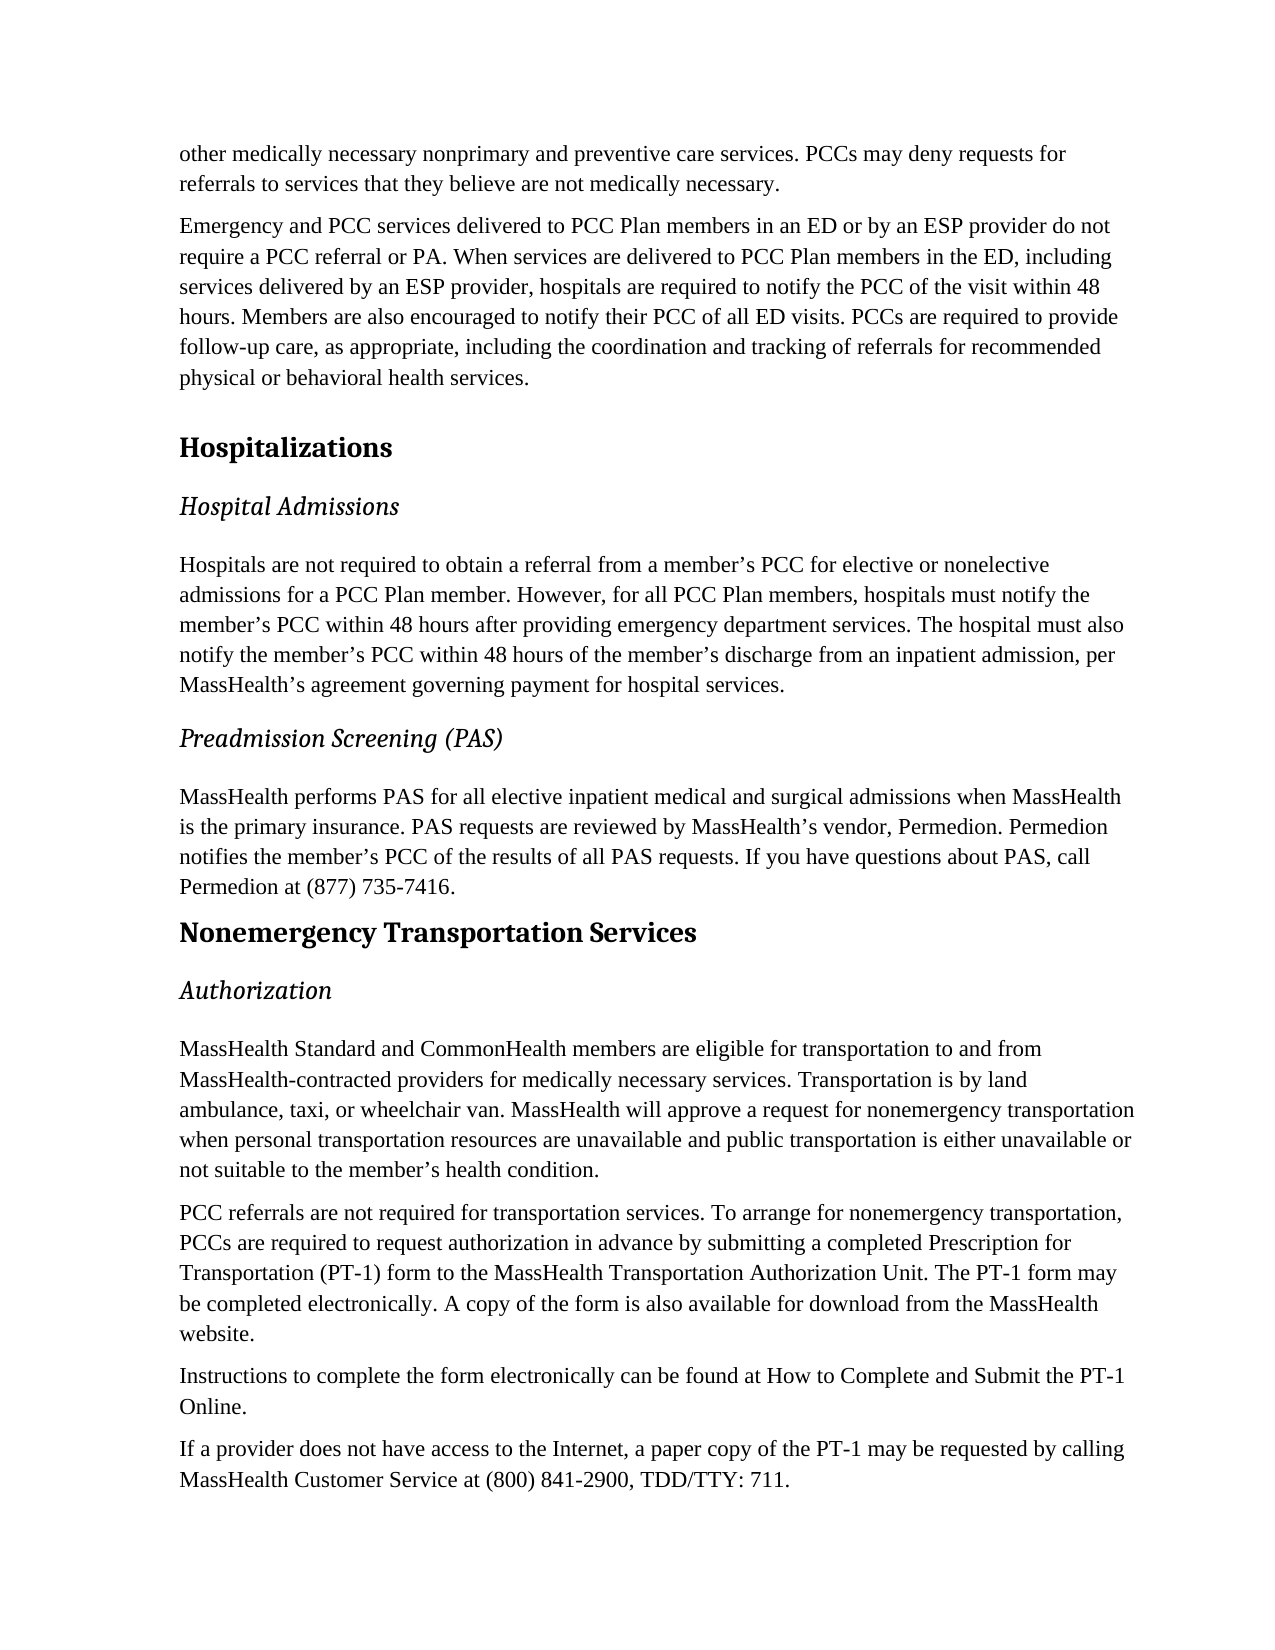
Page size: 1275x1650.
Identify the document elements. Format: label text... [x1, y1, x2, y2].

subtitle Hospital Admissions [179, 491, 1137, 522]
subtitle Hospitalizations [179, 431, 1137, 465]
text Instructions to complete the form electronically can be found at How to Complete and Submit the PT-1 Online. [179, 1363, 1137, 1419]
text Emergency and PCC services delivered to PCC Plan members in an ED or by an ESP provider do not require a PCC referral or PA. When services are delivered to PCC Plan members in the ED, including services delivered by an ESP provider, hospitals are required to notify the PCC of the visit within 48 hours. Members are also encouraged to notify their PCC of all ED visits. PCCs are required to provide follow-up care, as appropriate, including the coordination and tracking of referrals for recommended physical or behavioral health services. [179, 212, 1137, 390]
subtitle Authorization [179, 975, 1137, 1007]
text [179, 139, 1137, 196]
text MassHealth Standard and CommonHealth members are eligible for transportation to and from MassHealth-contracted providers for medically necessary services. Transportation is by land ambulance, taxi, or wheelchair van. MassHealth will approve a request for nonemergency transportation when personal transportation resources are unavailable and public transportation is either unavailable or not suitable to the member’s health condition. [179, 1036, 1137, 1183]
text If a provider does not have access to the Internet, a paper copy of the PT-1 may be requested by calling MassHealth Customer Service at (800) 841-2900, TDD/TTY: 711. [179, 1436, 1137, 1492]
subtitle Preadmission Screening (PAS) [179, 723, 1137, 754]
text PCC referrals are not required for transportation services. To arrange for nonemergency transportation, PCCs are required to request authorization in advance by submitting a completed Prescription for Transportation (PT-1) form to the MassHealth Transportation Authorization Unit. The PT-1 form may be completed electronically. A copy of the form is also available for download from the MassHealth website. [179, 1199, 1137, 1346]
text MassHealth performs PAS for all elective inpatient medical and surgical admissions when MassHealth is the primary insurance. PAS requests are reviewed by MassHealth’s vendor, Permedion. Permedion notifies the member’s PCC of the results of all PAS requests. If you have questions about PAS, call Permedion at (877) 735-7416. [179, 783, 1137, 900]
text Nonemergency Transportation Services [179, 916, 1137, 949]
text Hospitals are not required to obtain a referral from a member’s PCC for elective or nonelective admissions for a PCC Plan member. However, for all PCC Plan members, hospitals must notify the member’s PCC within 48 hours after providing emergency department services. The hospital must also notify the member’s PCC within 48 hours of the member’s discharge from an inpatient admission, per MassHealth’s agreement governing payment for hospital services. [179, 551, 1137, 698]
